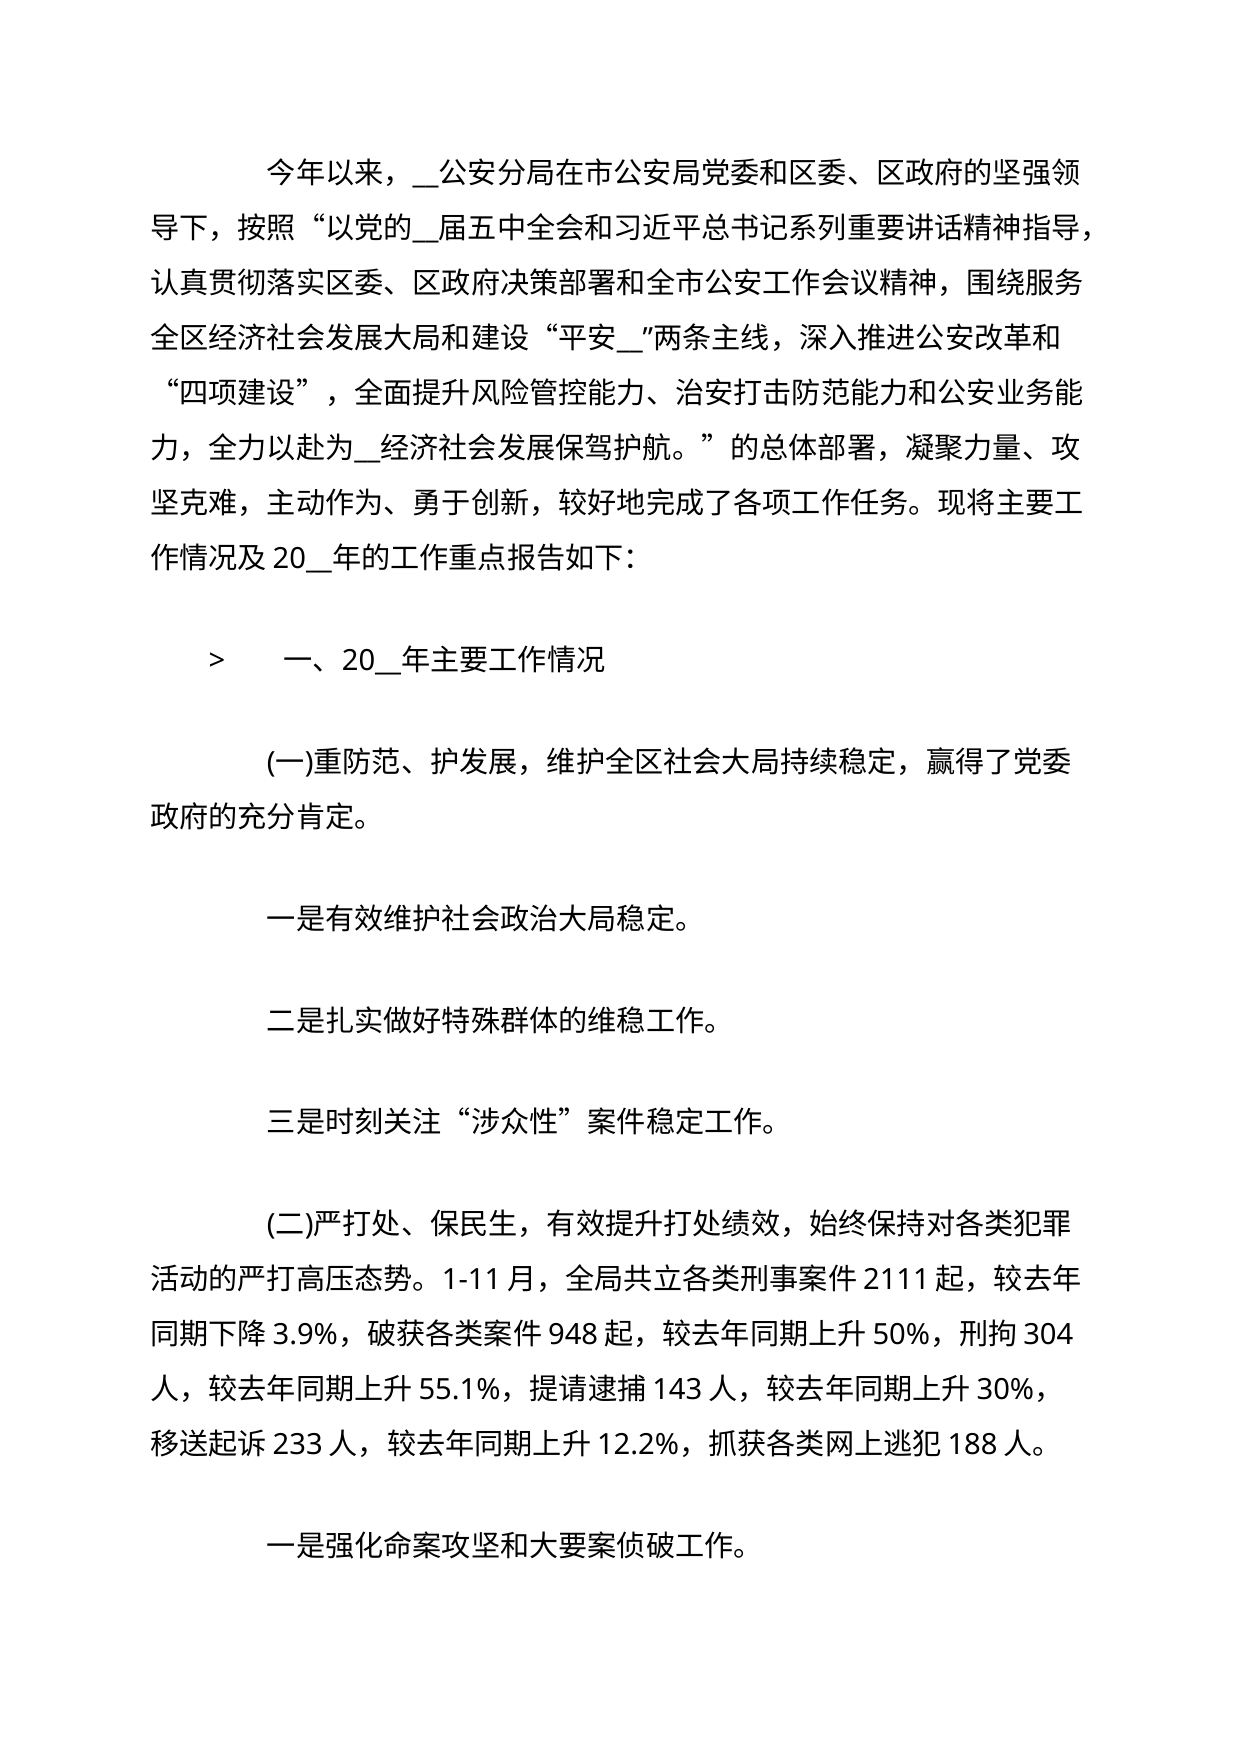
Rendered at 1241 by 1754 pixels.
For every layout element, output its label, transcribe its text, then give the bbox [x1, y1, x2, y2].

text (二)严打处、保民生，有效提升打处绩效，始终保持对各类犯罪活动的严打高压态势。1-11月，全局共立各类刑事案件2111起，较去年同期下降3.9%，破获各类案件948起，较去年同期上升50%，刑拘304人，较去年同期上升55.1%，提请逮捕143人，较去年同期上升30%，移送起诉233人，较去年同期上升12.2%，抓获各类网上逃犯188人。 [150, 1201, 1090, 1463]
text 一是有效维护社会政治大局稳定。 [150, 895, 1090, 938]
text 三是时刻关注“涉众性”案件稳定工作。 [150, 1099, 1090, 1141]
text 今年以来，__公安分局在市公安局党委和区委、区政府的坚强领导下，按照“以党的__届五中全会和习近平总书记系列重要讲话精神指导，认真贯彻落实区委、区政府决策部署和全市公安工作会议精神，围绕服务全区经济社会发展大局和建设“平安__”两条主线，深入推进公安改革和“四项建设”，全面提升风险管控能力、治安打击防范能力和公安业务能力，全力以赴为__经济社会发展保驾护航。”的总体部署，凝聚力量、攻坚克难，主动作为、勇于创新，较好地完成了各项工作任务。现将主要工作情况及20__年的工作重点报告如下： [150, 150, 1090, 577]
text 一是强化命案攻坚和大要案侦破工作。 [150, 1523, 1090, 1565]
text > 一、20__年主要工作情况 [150, 637, 1090, 679]
text (一)重防范、护发展，维护全区社会大局持续稳定，赢得了党委政府的充分肯定。 [150, 739, 1090, 836]
text 二是扎实做好特殊群体的维稳工作。 [150, 997, 1090, 1039]
